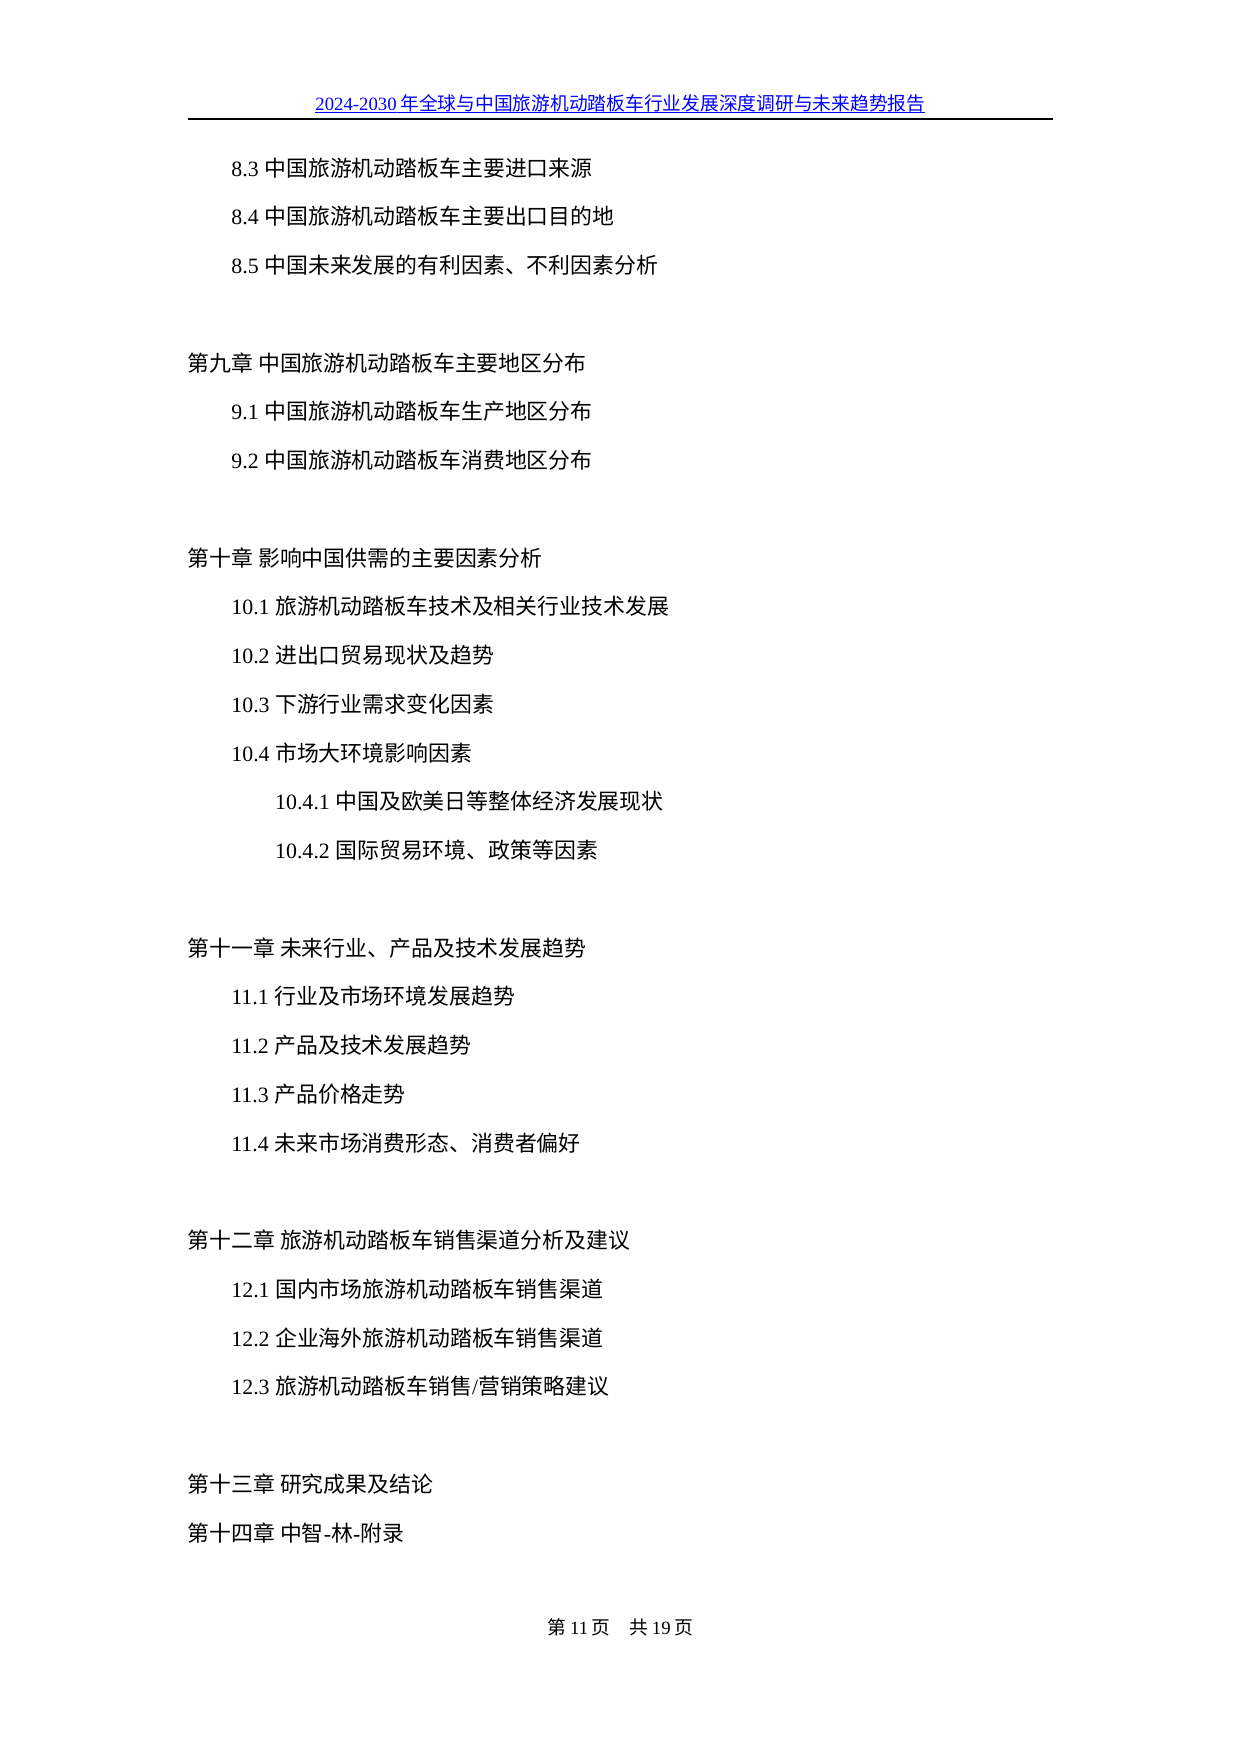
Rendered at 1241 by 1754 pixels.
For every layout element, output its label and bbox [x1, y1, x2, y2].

text [187, 150, 1053, 1548]
